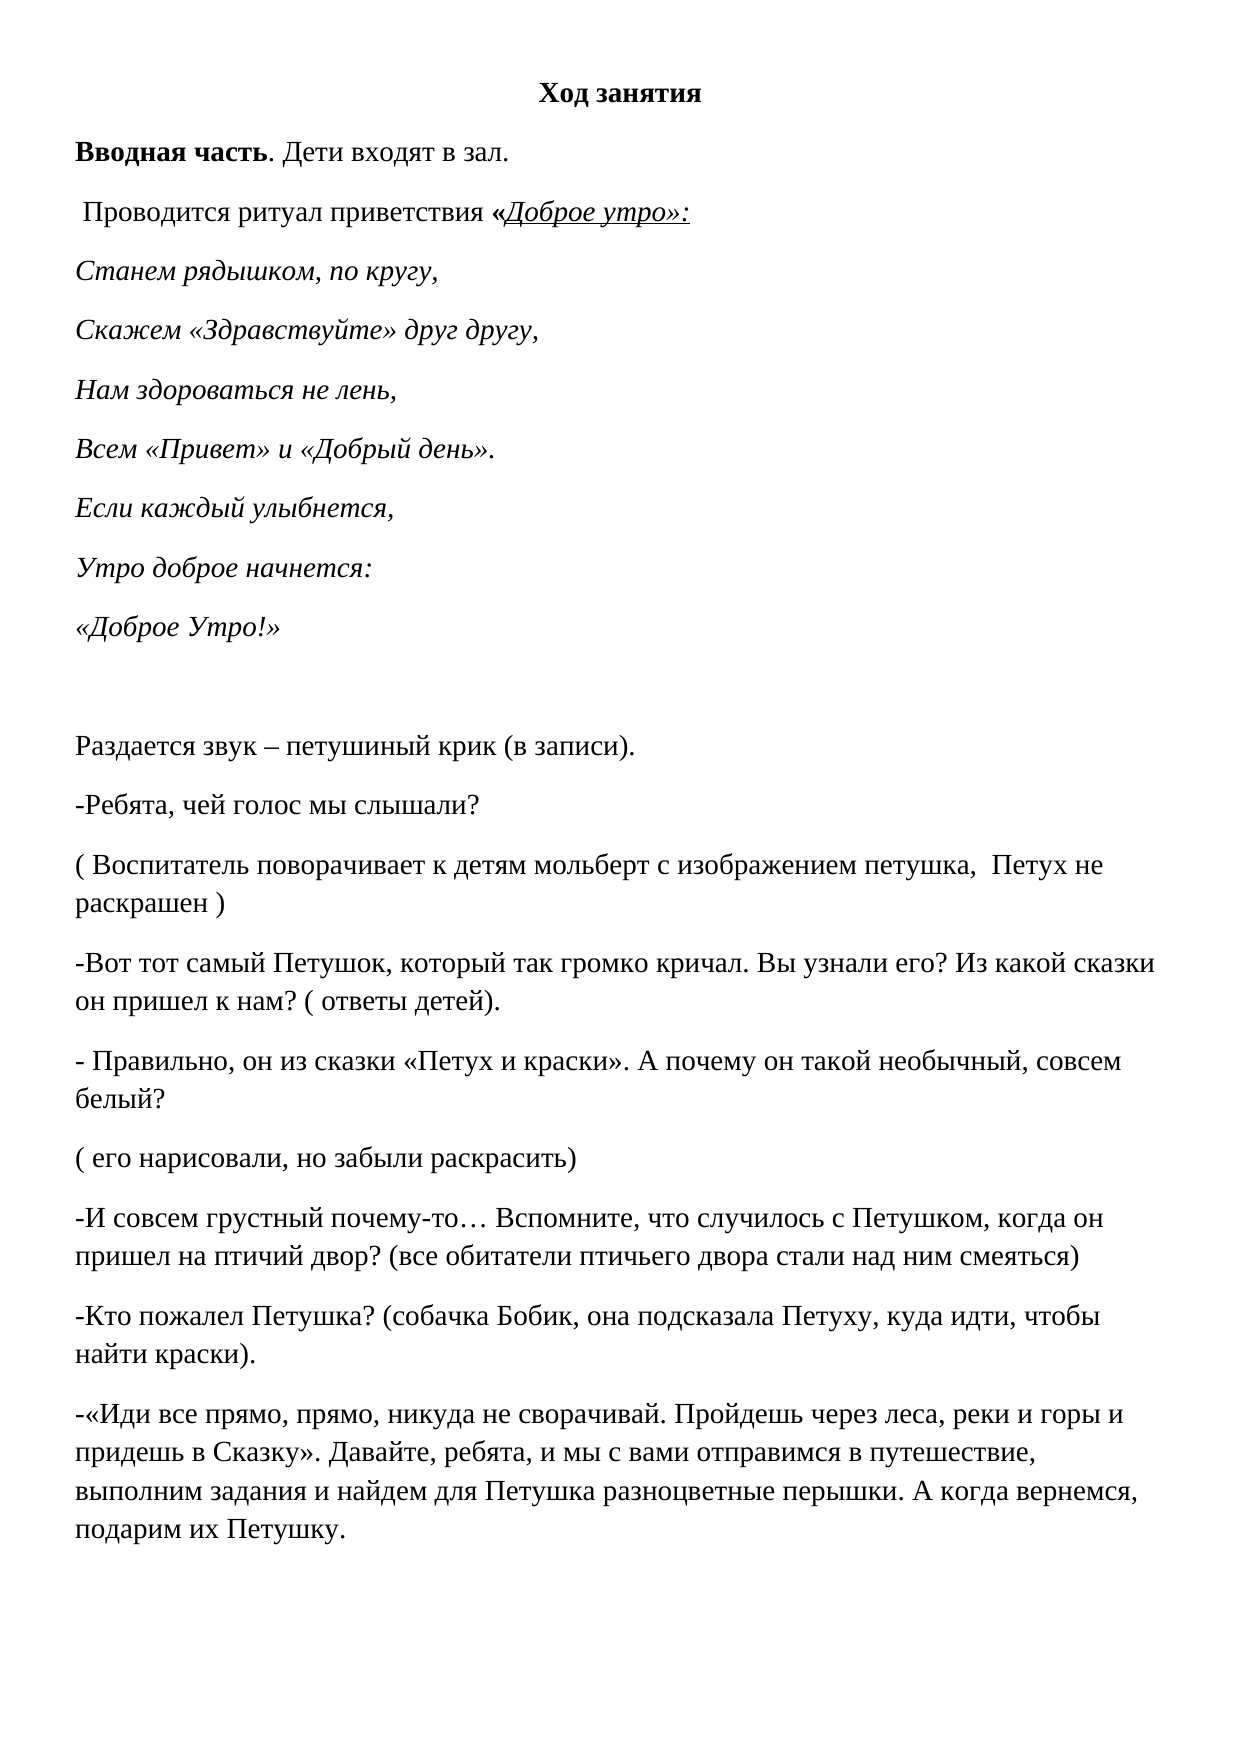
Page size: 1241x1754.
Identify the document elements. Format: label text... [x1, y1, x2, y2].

text ( Воспитатель поворачивает к детям мольберт с изображением петушка, Петух не раскрашен ) [75, 847, 1165, 919]
text Утро доброе начнется: [75, 550, 1165, 583]
text Раздается звук – петушиный крик (в записи). [75, 728, 1165, 762]
text -Кто пожалел Петушка? (собачка Бобик, она подсказала Петуху, куда идти, чтобы найти краски). [75, 1298, 1165, 1370]
text -Ребята, чей голос мы слышали? [75, 787, 1165, 821]
text Нам здороваться не лень, [75, 372, 1165, 405]
text Если каждый улыбнется, [75, 491, 1165, 524]
text Проводится ритуал приветствия «Доброе утро»: [75, 194, 1165, 227]
text Станем рядышком, по кругу, [75, 253, 1165, 287]
text Ход занятия [75, 75, 1165, 108]
text Скажем «Здравствуйте» друг другу, [75, 312, 1165, 346]
text Всем «Привет» и «Добрый день». [75, 431, 1165, 465]
text «Доброе Утро!» [75, 609, 1165, 643]
text -«Иди все прямо, прямо, никуда не сворачивай. Пройдешь через леса, реки и горы и придешь в Сказку». Давайте, ребята, и мы с вами отправимся в путешествие, выполним задания и найдем для Петушка разноцветные перышки. А когда вернемся, подарим их Петушку. [75, 1396, 1165, 1545]
text Вводная часть. Дети входят в зал. [75, 134, 1165, 168]
text - Правильно, он из сказки «Петух и краски». А почему он такой необычный, совсем белый? [75, 1043, 1165, 1115]
text -Вот тот самый Петушок, который так громко кричал. Вы узнали его? Из какой сказки он пришел к нам? ( ответы детей). [75, 945, 1165, 1017]
text -И совсем грустный почему-то… Вспомните, что случилось с Петушком, когда он пришел на птичий двор? (все обитатели птичьего двора стали над ним смеяться) [75, 1200, 1165, 1272]
text ( его нарисовали, но забыли раскрасить) [75, 1141, 1165, 1174]
